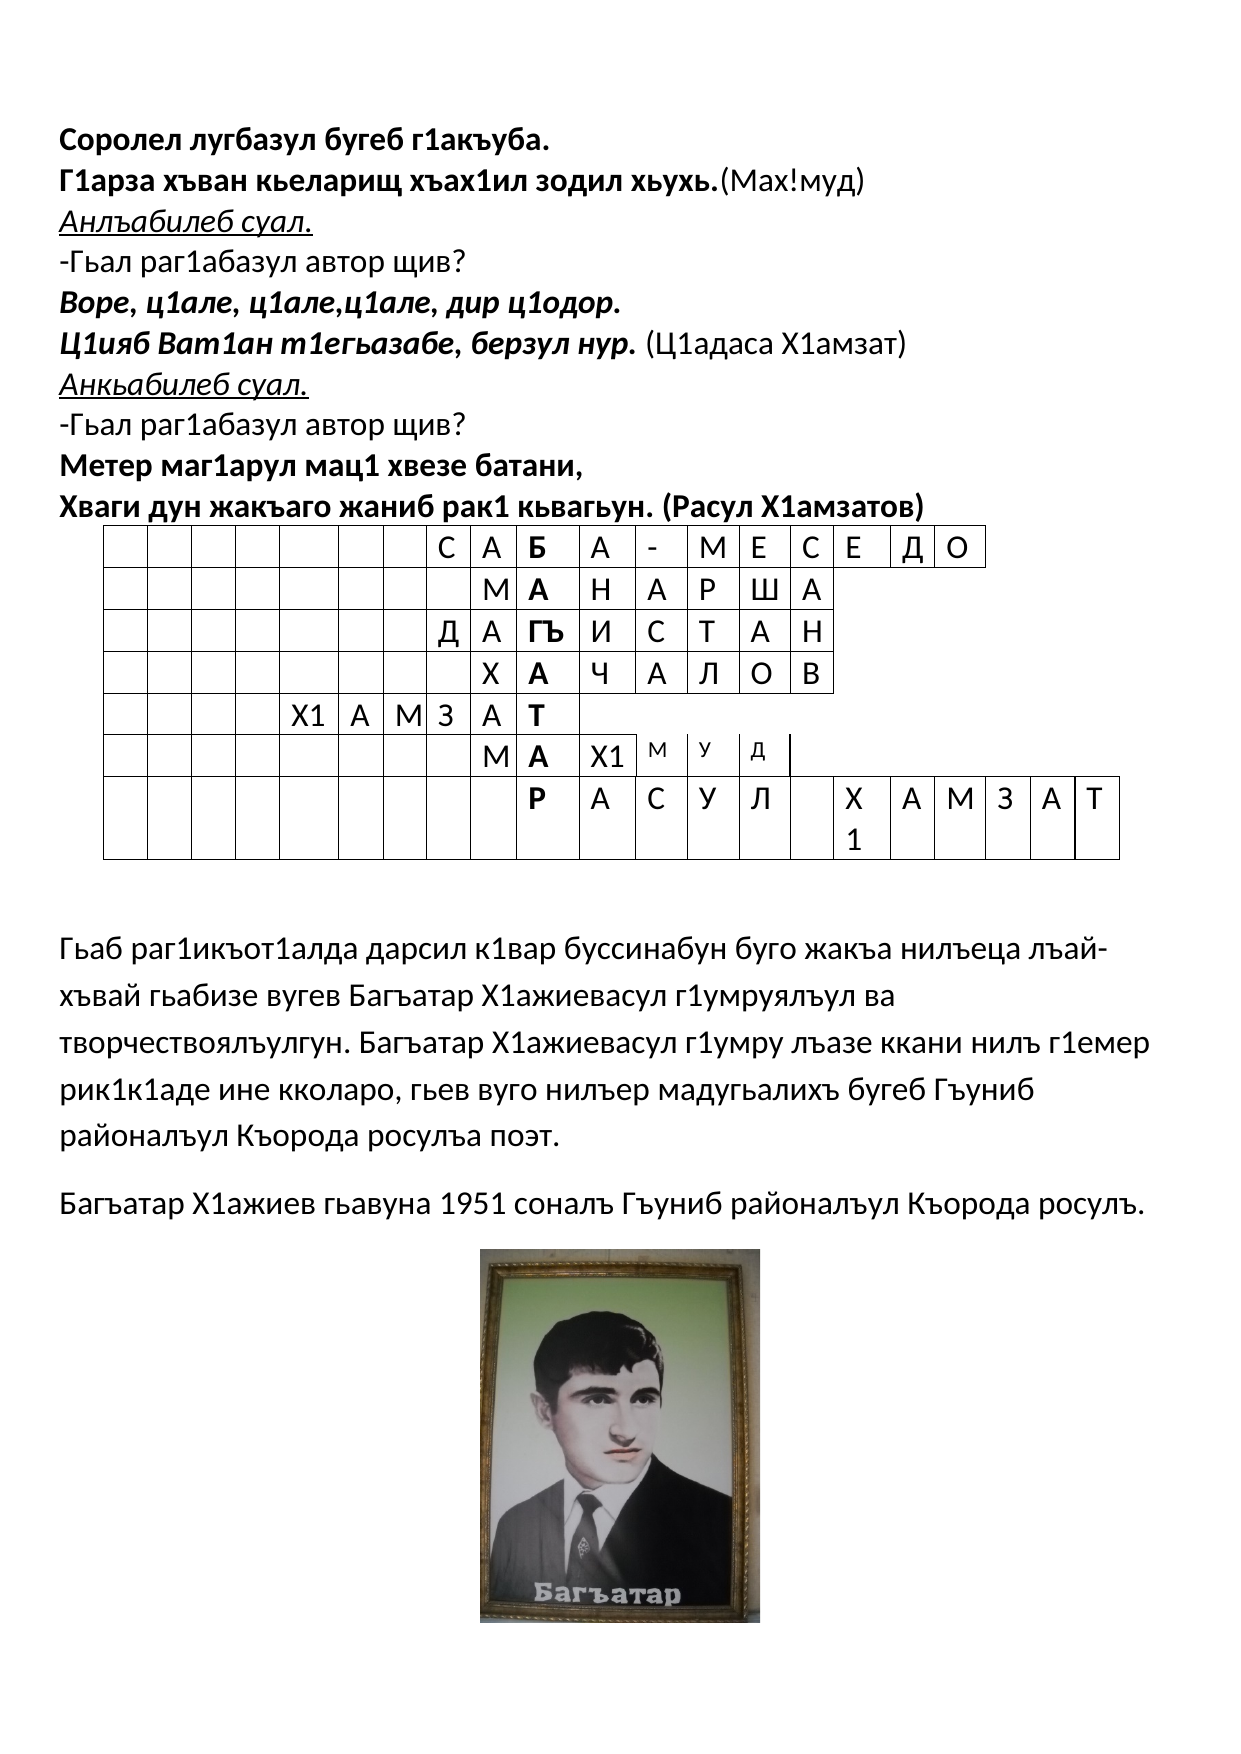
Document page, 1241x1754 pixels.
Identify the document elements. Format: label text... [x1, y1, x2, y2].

table_cell Л [740, 777, 790, 858]
table_cell М [637, 734, 687, 776]
table_cell З [427, 694, 470, 734]
table_cell [236, 694, 279, 734]
text Соролел лугбазул бугеб г1акъуба. [59, 118, 1181, 159]
table_cell [236, 610, 279, 651]
table_cell А [636, 652, 687, 692]
text -Гьал раг1абазул автор щив? [59, 240, 1181, 281]
text Гьаб раг1икъот1алда дарсил к1вар буссинабун буго жакъа нилъеца лъай-хъвай гьабизе вугев Багъатар Х1ажиевасул г1умруялъул ва творчествоялъулгун. Багъатар Х1ажиевасул г1умру лъазе ккани нилъ г1емер рик1к1аде ине кколаро, гьев вуго нилъер мадугьалихъ бугеб Гъуниб районалъул Къорода росулъа поэт. [59, 927, 1181, 1155]
text -Гьал раг1абазул автор щив? [59, 403, 1181, 444]
table_cell А [1031, 777, 1074, 858]
table_cell Р [688, 568, 739, 609]
text Багъатар Х1ажиев гьавуна 1951 соналъ Гъуниб районалъул Къорода росулъ. [59, 1182, 1181, 1223]
table_cell Х1 [580, 735, 636, 776]
text Анкьабилеб суал. [59, 362, 1181, 403]
table_header С [427, 526, 470, 567]
table_cell И [580, 610, 635, 651]
table_cell А [471, 694, 516, 734]
table_cell [236, 777, 279, 858]
table_cell [104, 610, 147, 651]
table_header [192, 526, 235, 567]
table_cell Л [688, 652, 739, 692]
table_cell [280, 735, 338, 776]
table_cell М [384, 694, 426, 734]
table_cell Н [580, 568, 635, 609]
table_cell А [891, 777, 934, 858]
table_cell [384, 568, 426, 609]
table_cell [104, 777, 147, 858]
table_cell [192, 568, 235, 609]
table_header - [636, 526, 687, 567]
table_cell [427, 652, 470, 692]
table_cell Х [471, 652, 516, 692]
table_cell В [791, 652, 833, 692]
table_cell А [580, 777, 635, 858]
table_cell [427, 777, 470, 858]
table_cell А [339, 694, 383, 734]
table_header А [580, 526, 635, 567]
table_cell М [471, 735, 516, 776]
table_cell [236, 568, 279, 609]
table_cell Х1 [280, 694, 338, 734]
table_cell [148, 568, 191, 609]
table_header А [471, 526, 516, 567]
table_header [148, 526, 191, 567]
table_cell [104, 694, 147, 734]
table_header [236, 526, 279, 567]
text Анлъабилеб суал. [59, 199, 1181, 240]
table_cell М [471, 568, 516, 609]
table_header С [791, 526, 833, 567]
table_cell А [740, 610, 790, 651]
table_cell [192, 735, 235, 776]
table_cell [339, 777, 383, 858]
table_cell [384, 652, 426, 692]
table_cell ГЪ [517, 610, 579, 651]
table_cell [192, 694, 235, 734]
table_cell [427, 735, 470, 776]
table_cell С [636, 777, 687, 858]
table_cell У [688, 777, 739, 858]
table_cell А [636, 568, 687, 609]
table_header Е [740, 526, 790, 567]
table_header Д [891, 526, 934, 567]
table_cell [384, 610, 426, 651]
table_header Е [834, 526, 890, 567]
table_cell [236, 652, 279, 692]
text Воре, ц1але, ц1але,ц1але, дир ц1одор. [59, 281, 1181, 322]
table_cell Ч [580, 652, 635, 692]
table_cell [148, 777, 191, 858]
table_cell Р [517, 777, 579, 858]
table_cell У [688, 734, 739, 776]
table_cell [236, 735, 279, 776]
text Метер маг1арул мац1 хвезе батани, [59, 444, 1181, 485]
table_cell [192, 610, 235, 651]
picture [480, 1249, 761, 1623]
table_cell Т [688, 610, 739, 651]
table_cell Н [791, 610, 833, 651]
table_cell [280, 610, 338, 651]
table_cell [471, 777, 516, 858]
table_cell А [517, 735, 579, 776]
table_cell Ш [740, 568, 790, 609]
table_cell С [636, 610, 687, 651]
table_cell О [740, 652, 790, 692]
table_cell [104, 735, 147, 776]
table_cell [339, 610, 383, 651]
table_cell [148, 694, 191, 734]
table_cell А [517, 568, 579, 609]
table_cell [148, 735, 191, 776]
table_cell А [791, 568, 833, 609]
text Г1арза хъван кьеларищ хъах1ил зодил хьухь.(Мах!муд) [59, 159, 1181, 199]
table_cell [104, 652, 147, 692]
table_cell Т [1076, 777, 1119, 858]
table_cell [280, 777, 338, 858]
table_cell Х1 [834, 777, 890, 858]
text Хваги дун жакъаго жаниб рак1 кьвагьун. (Расул Х1амзатов) [59, 485, 1181, 525]
table_header О [935, 526, 985, 567]
table_cell А [471, 610, 516, 651]
table_cell [148, 652, 191, 692]
table_cell [280, 568, 338, 609]
table_header Б [517, 526, 579, 567]
table_cell [791, 777, 833, 858]
table_cell [192, 777, 235, 858]
table_cell [384, 777, 426, 858]
table_cell А [517, 652, 579, 692]
table_cell Д [427, 610, 470, 651]
table_cell [384, 735, 426, 776]
table_cell [339, 652, 383, 692]
table_header М [688, 526, 739, 567]
table_header [280, 526, 338, 567]
table_cell [339, 568, 383, 609]
table_cell [148, 610, 191, 651]
text Ц1ияб Ват1ан т1егьазабе, берзул нур. (Ц1адаса Х1амзат) [59, 322, 1181, 362]
table_cell З [986, 777, 1030, 858]
table_header [104, 526, 147, 567]
table_cell [192, 652, 235, 692]
table_header [384, 526, 426, 567]
table_cell М [935, 777, 985, 858]
table_cell Д [740, 734, 789, 776]
table_cell [104, 568, 147, 609]
table_cell [339, 735, 383, 776]
table_cell Т [517, 694, 579, 734]
table_cell [427, 568, 470, 609]
table_cell [280, 652, 338, 692]
table_header [339, 526, 383, 567]
